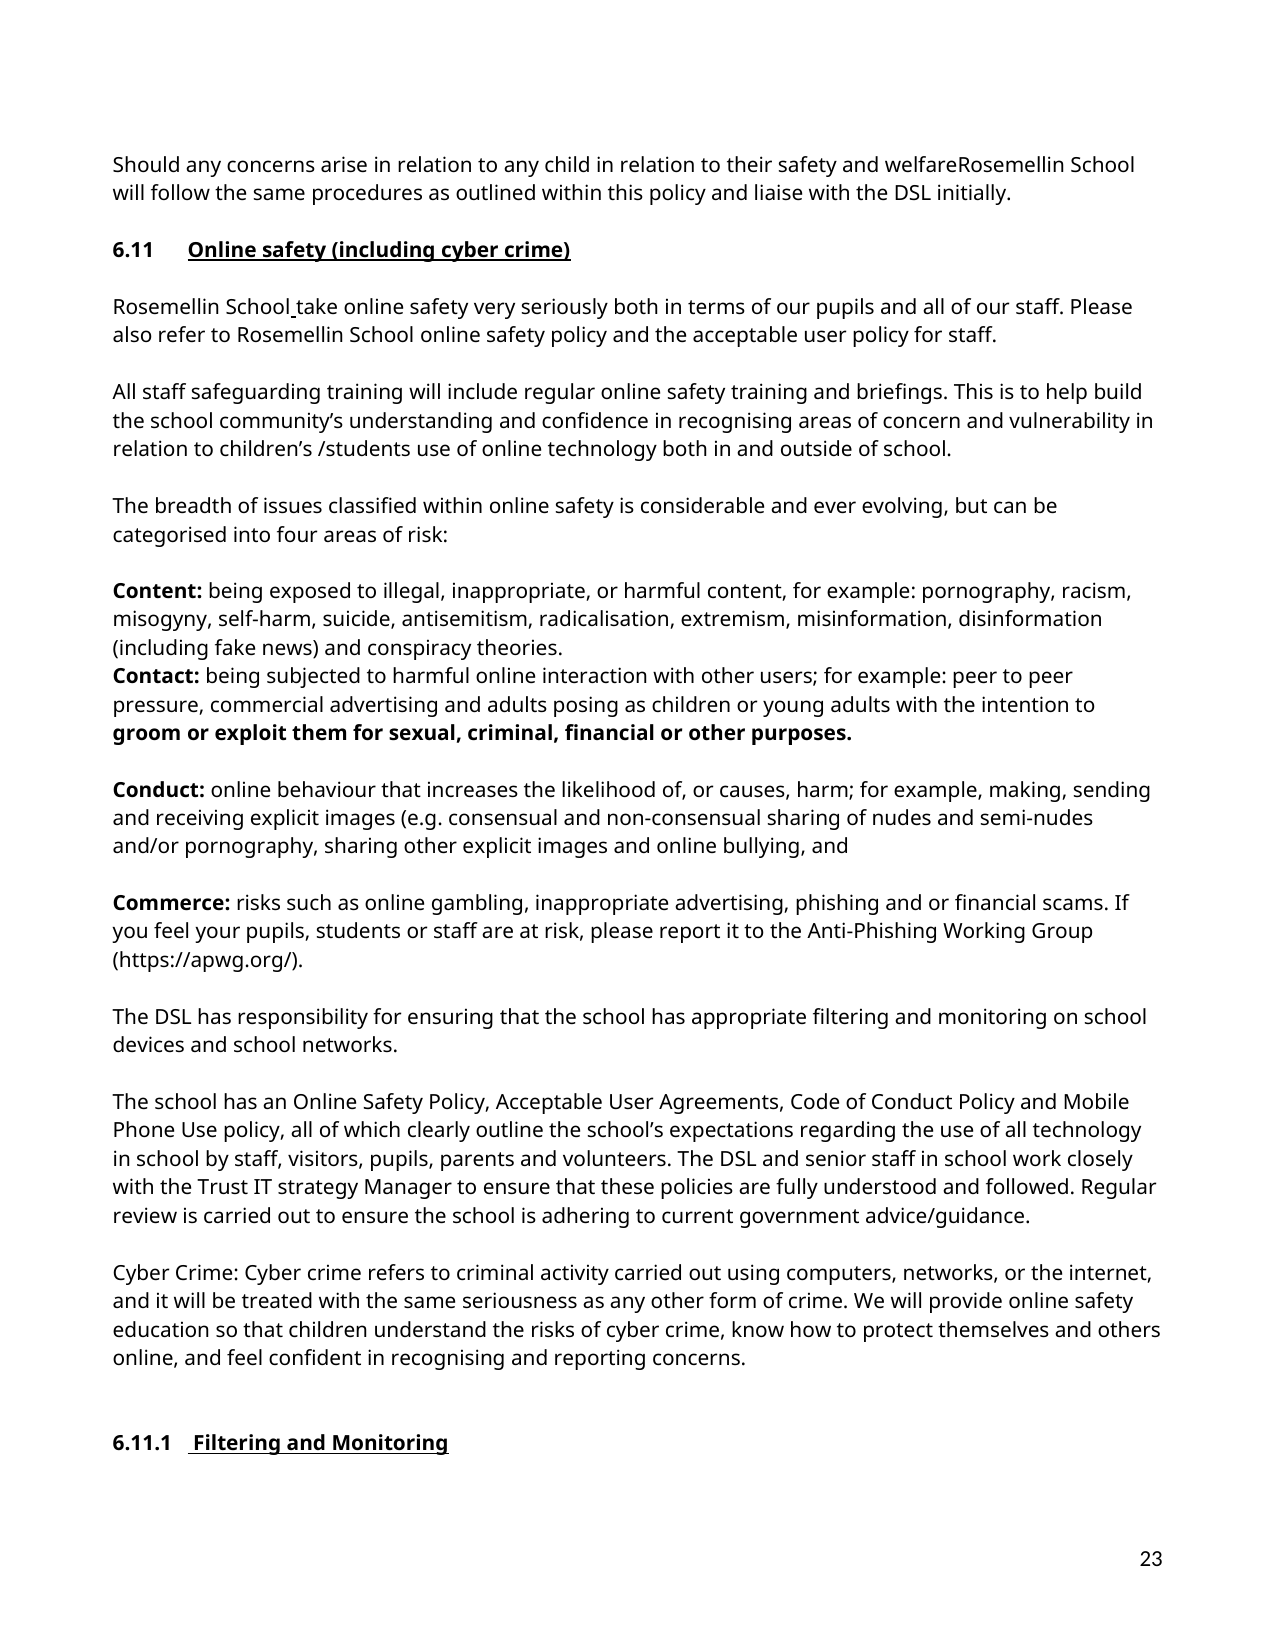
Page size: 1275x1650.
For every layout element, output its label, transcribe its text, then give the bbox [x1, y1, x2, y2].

text Content: being exposed to illegal, inappropriate, or harmful content, for example: pornography, racism, misogyny, self-harm, suicide, antisemitism, radicalisation, extremism, misinformation, disinformation (including fake news) and conspiracy theories. [112, 576, 1162, 661]
text Cyber Crime: Cyber crime refers to criminal activity carried out using computers, networks, or the internet, and it will be treated with the same seriousness as any other form of crime. We will provide online safety education so that children understand the risks of cyber crime, know how to protect themselves and others online, and feel confident in recognising and reporting concerns. [112, 1258, 1162, 1372]
list Online safety (including cyber crime) [112, 235, 1162, 264]
list Filtering and Monitoring [112, 1428, 1162, 1457]
text Contact: being subjected to harmful online interaction with other users; for example: peer to peer pressure, commercial advertising and adults posing as children or young adults with the intention to groom or exploit them for sexual, criminal, financial or other purposes. [112, 661, 1162, 747]
text Should any concerns arise in relation to any child in relation to their safety and welfareRosemellin School will follow the same procedures as outlined within this policy and liaise with the DSL initially. [112, 150, 1162, 207]
text The school has an Online Safety Policy, Acceptable User Agreements, Code of Conduct Policy and Mobile Phone Use policy, all of which clearly outline the school’s expectations regarding the use of all technology in school by staff, visitors, pupils, parents and volunteers. The DSL and senior staff in school work closely with the Trust IT strategy Manager to ensure that these policies are fully understood and followed. Regular review is carried out to ensure the school is adhering to current government advice/guidance. [112, 1087, 1162, 1229]
text All staff safeguarding training will include regular online safety training and briefings. This is to help build the school community’s understanding and confidence in recognising areas of concern and vulnerability in relation to children’s /students use of online technology both in and outside of school. [112, 377, 1162, 463]
text Rosemellin School take online safety very seriously both in terms of our pupils and all of our staff. Please also refer to Rosemellin School online safety policy and the acceptable user policy for staff. [112, 292, 1162, 349]
text Conduct: online behaviour that increases the likelihood of, or causes, harm; for example, making, sending and receiving explicit images (e.g. consensual and non-consensual sharing of nudes and semi-nudes and/or pornography, sharing other explicit images and online bullying, and [112, 775, 1162, 860]
text The breadth of issues classified within online safety is considerable and ever evolving, but can be categorised into four areas of risk: [112, 491, 1162, 548]
text The DSL has responsibility for ensuring that the school has appropriate filtering and monitoring on school devices and school networks. [112, 1002, 1162, 1059]
text Commerce: risks such as online gambling, inappropriate advertising, phishing and or financial scams. If you feel your pupils, students or staff are at risk, please report it to the Anti-Phishing Working Group (https://apwg.org/). [112, 888, 1162, 973]
